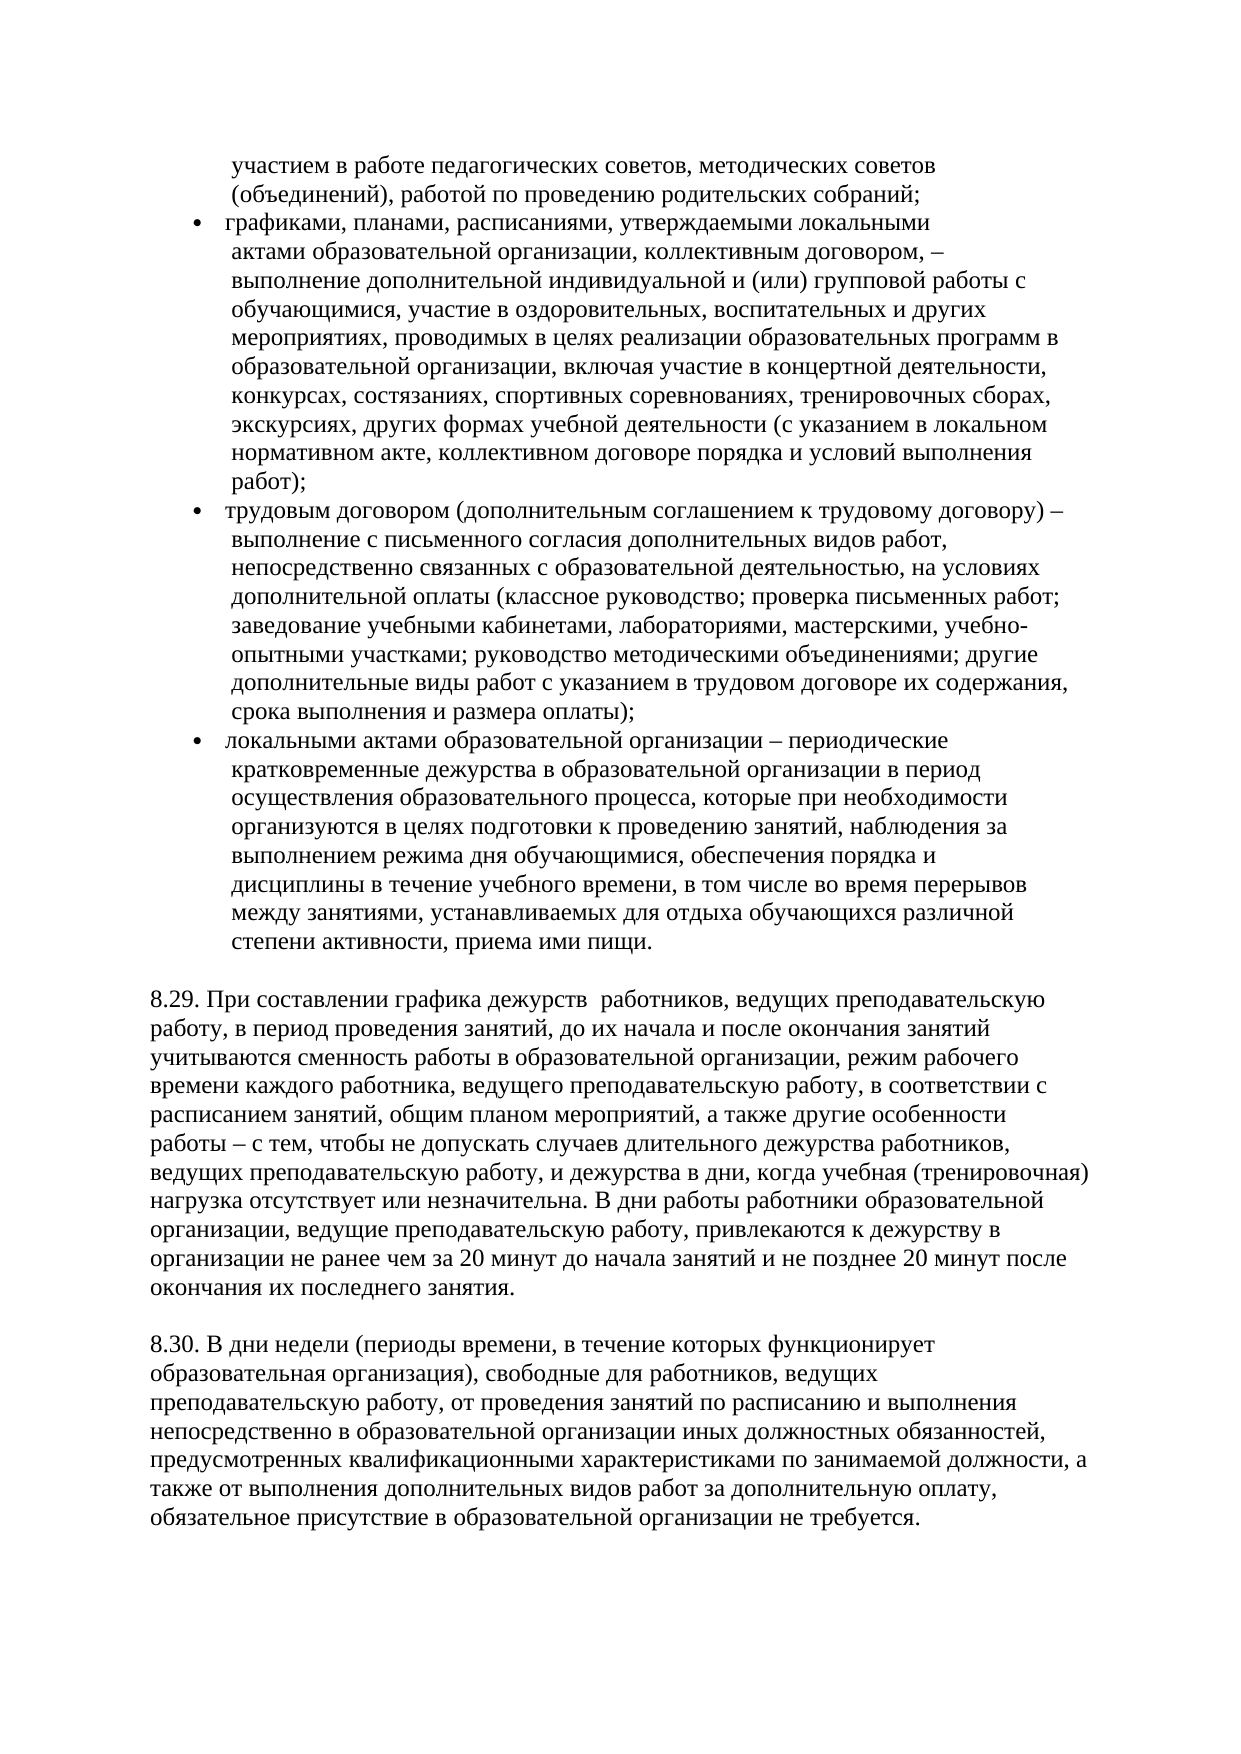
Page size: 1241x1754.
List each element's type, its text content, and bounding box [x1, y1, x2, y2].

list планами и графиками образовательной организации, утверждаемыми локальными актами образовательной организации в порядке, установленном трудовым законодательством, – выполнение обязанностей, связанных с участием в работе педагогических советов, методических советов (объединений), работой по проведению родительских собраний; [194, 351, 1071, 495]
list трудовым договором (дополнительным соглашением к трудовому договору) – выполнение с письменного согласия дополнительных видов работ, непосредственно связанных с образовательной деятельностью, на условиях дополнительной оплаты (классное руководство; проверка письменных работ; заведование учебными кабинетами, лабораториями, мастерскими, учебно-опытными участками; руководство методическими объединениями; другие дополнительные виды работ с указанием в трудовом договоре их содержания, срока выполнения и размера оплаты); [194, 782, 1071, 1012]
list графиками, планами, расписаниями, утверждаемыми локальными актами образовательной организации, коллективным договором, – выполнение дополнительной индивидуальной и (или) групповой работы с обучающимися, участие в оздоровительных, воспитательных и других мероприятиях, проводимых в целях реализации образовательных программ в образовательной организации, включая участие в концертной деятельности, конкурсах, состязаниях, спортивных соревнованиях, тренировочных сборах, экскурсиях, других формах учебной деятельности (с указанием в локальном нормативном акте, коллективном договоре порядка и условий выполнения работ); [194, 495, 1071, 782]
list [194, 150, 1071, 207]
list в порядке, устанавливаемом настоящими Правилами, – ведение журнала и дневников обучающихся в электронной (либо в бумажной) форме; [194, 207, 1071, 265]
list настоящими Правилами – организация и проведение методической, диагностической и консультативной помощи родителям (законным представителям) обучающихся; [194, 265, 1071, 351]
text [150, 1301, 1090, 1559]
list локальными актами образовательной организации – периодические кратковременные дежурства в образовательной организации в период осуществления образовательного процесса, которые при необходимости организуются в целях подготовки к проведению занятий, наблюдения за выполнением режима дня обучающимися, обеспечения порядка и дисциплины в течение учебного времени, в том числе во время перерывов между занятиями, устанавливаемых для отдыха обучающихся различной степени активности, приема ими пищи. [194, 1042, 1071, 1272]
